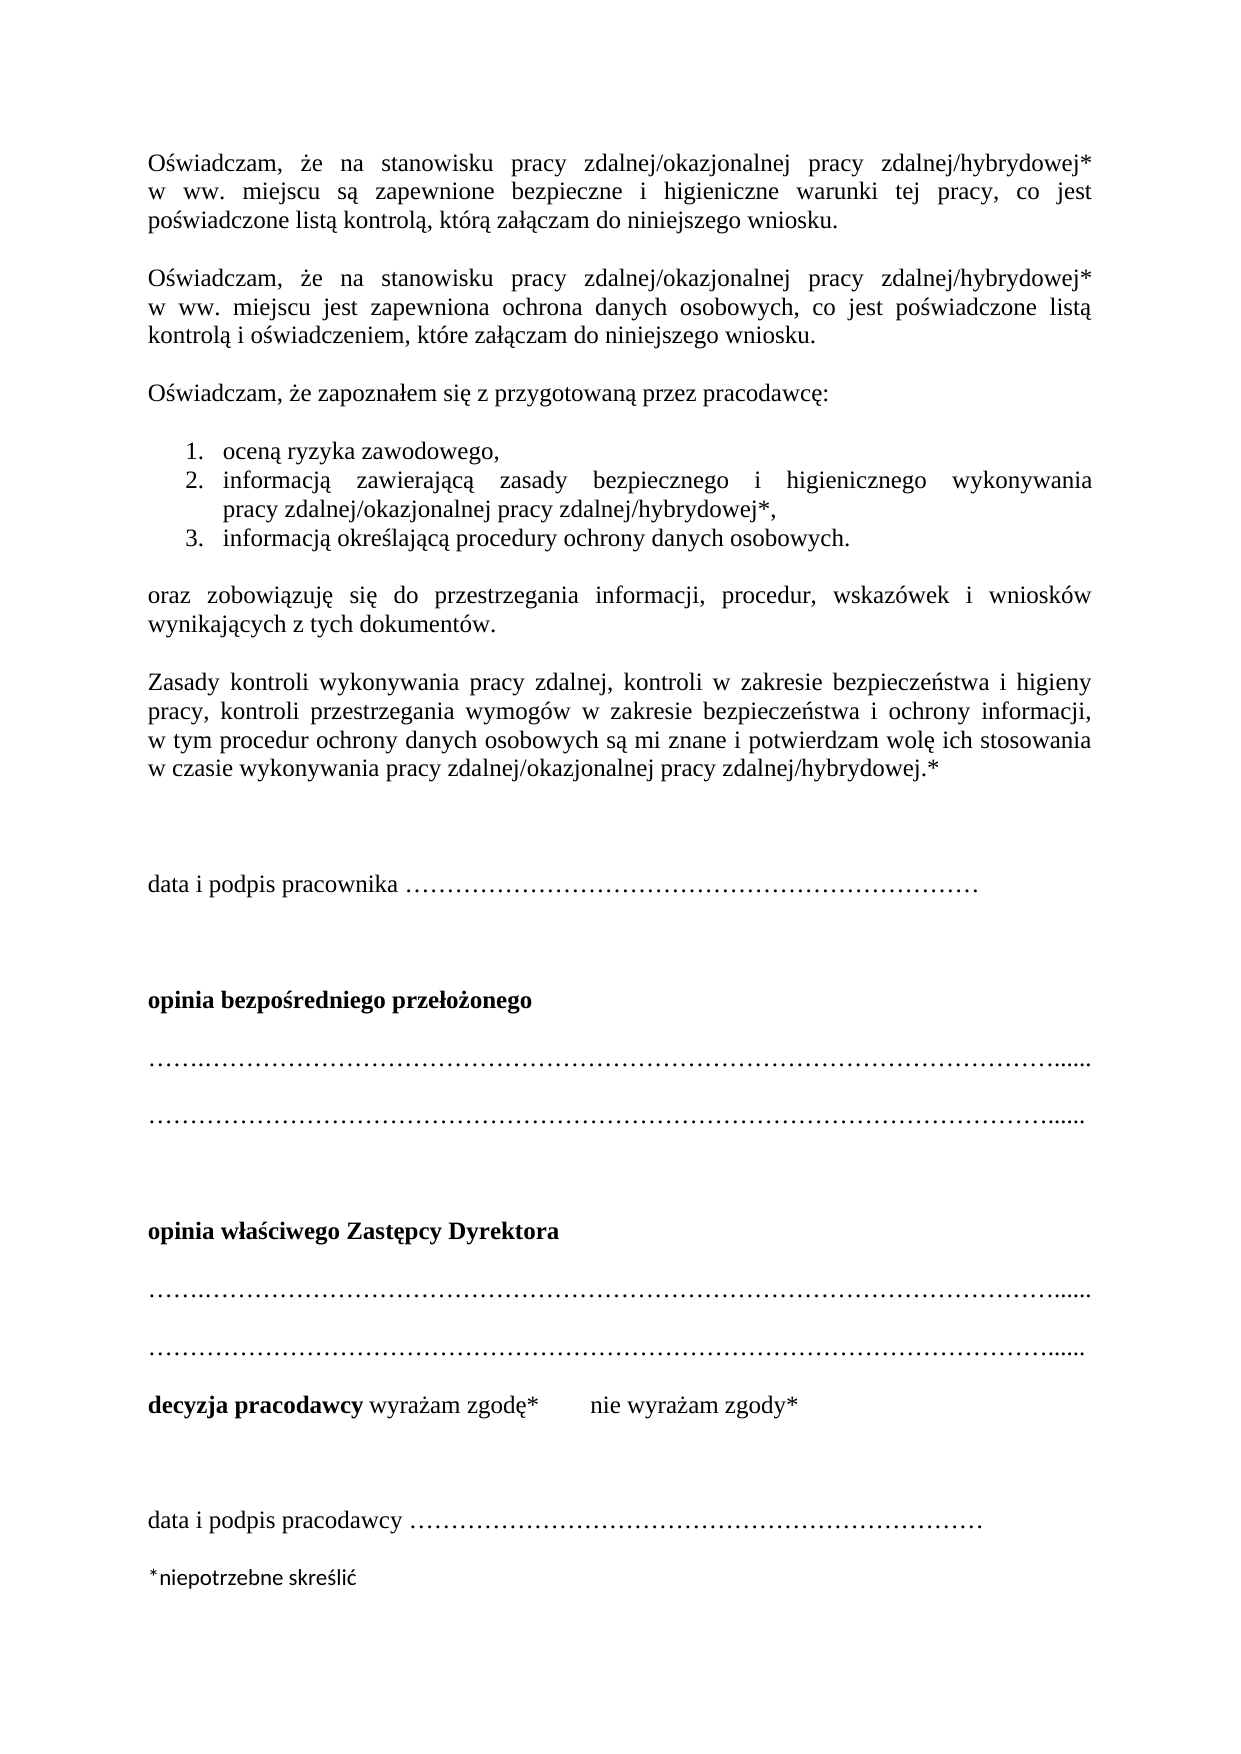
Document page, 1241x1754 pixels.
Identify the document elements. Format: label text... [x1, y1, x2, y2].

text Oświadczam, że na stanowisku pracy zdalnej/okazjonalnej pracy zdalnej/hybrydowej* w ww. miejscu jest zapewniona ochrona danych osobowych, co jest poświadczone listą kontrolą i oświadczeniem, które załączam do niniejszego wniosku. [148, 263, 1093, 349]
text Oświadczam, że na stanowisku pracy zdalnej/okazjonalnej pracy zdalnej/hybrydowej* w ww. miejscu są zapewnione bezpieczne i higieniczne warunki tej pracy, co jest poświadczone listą kontrolą, którą załączam do niniejszego wniosku. [148, 148, 1093, 234]
text decyzja pracodawcy wyrażam zgodę* nie wyrażam zgody* [148, 1390, 1093, 1418]
text Zasady kontroli wykonywania pracy zdalnej, kontroli w zakresie bezpieczeństwa i higieny pracy, kontroli przestrzegania wymogów w zakresie bezpieczeństwa i ochrony informacji, w tym procedur ochrony danych osobowych są mi znane i potwierdzam wolę ich stosowania w czasie wykonywania pracy zdalnej/okazjonalnej pracy zdalnej/hybrydowej.* [148, 667, 1093, 782]
text …….…………………………………………………………………………………………...... ………………………………………………………………………………………………...... [148, 1274, 1093, 1361]
text opinia właściwego Zastępcy Dyrektora [148, 1216, 1093, 1245]
list informacją zawierającą zasady bezpiecznego i higienicznego wykonywania pracy zdalnej/okazjonalnej pracy zdalnej/hybrydowej*, [185, 465, 1093, 523]
text opinia bezpośredniego przełożonego [148, 985, 1093, 1014]
text data i podpis pracodawcy …………………………………………………………… [148, 1506, 1093, 1534]
list oceną ryzyka zawodowego, [185, 436, 1093, 465]
text Oświadczam, że zapoznałem się z przygotowaną przez pracodawcę: [148, 378, 1093, 407]
text oraz zobowiązuję się do przestrzegania informacji, procedur, wskazówek i wniosków wynikających z tych dokumentów. [148, 581, 1093, 638]
list informacją określającą procedury ochrony danych osobowych. [185, 523, 1093, 551]
text *niepotrzebne skreślić [148, 1563, 1093, 1591]
text …….…………………………………………………………………………………………...... ………………………………………………………………………………………………...... [148, 1043, 1093, 1129]
text data i podpis pracownika …………………………………………………………… [148, 869, 1093, 898]
